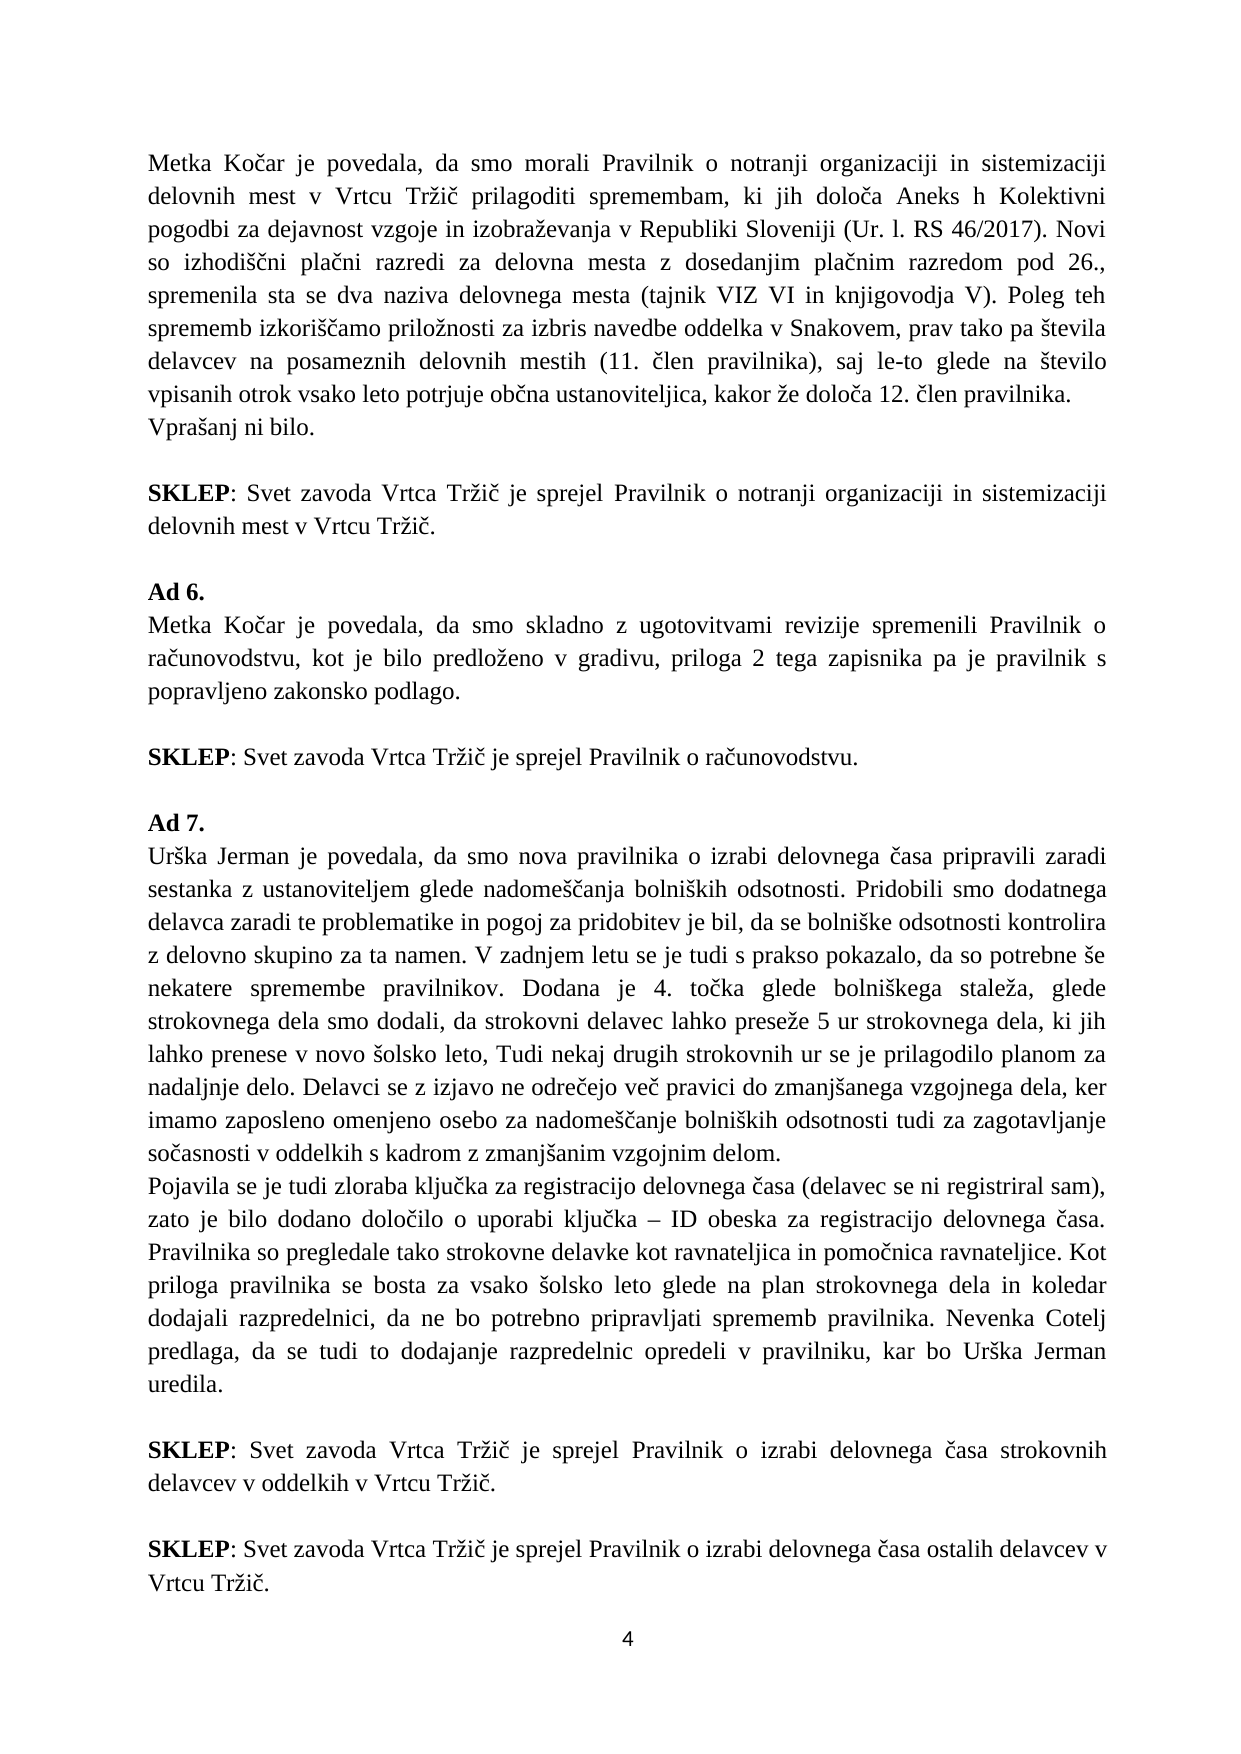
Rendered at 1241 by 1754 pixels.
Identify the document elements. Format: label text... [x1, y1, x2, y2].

text Metka Kočar je povedala, da smo morali Pravilnik o notranji organizaciji in sistemizaciji delovnih mest v Vrtcu Tržič prilagoditi spremembam, ki jih določa Aneks h Kolektivni pogodbi za dejavnost vzgoje in izobraževanja v Republiki Sloveniji (Ur. l. RS 46/2017). Novi so izhodiščni plačni razredi za delovna mesta z dosedanjim plačnim razredom pod 26., spremenila sta se dva naziva delovnega mesta (tajnik VIZ VI in knjigovodja V). Poleg teh sprememb izkoriščamo priložnosti za izbris navedbe oddelka v Snakovem, prav tako pa števila delavcev na posameznih delovnih mestih (11. člen pravilnika), saj le-to glede na število vpisanih otrok vsako leto potrjuje občna ustanoviteljica, kakor že določa 12. člen pravilnika. [148, 148, 1107, 408]
text Urška Jerman je povedala, da smo nova pravilnika o izrabi delovnega časa pripravili zaradi sestanka z ustanoviteljem glede nadomeščanja bolniških odsotnosti. Pridobili smo dodatnega delavca zaradi te problematike in pogoj za pridobitev je bil, da se bolniške odsotnosti kontrolira z delovno skupino za ta namen. V zadnjem letu se je tudi s prakso pokazalo, da so potrebne še nekatere spremembe pravilnikov. Dodana je 4. točka glede bolniškega staleža, glede strokovnega dela smo dodali, da strokovni delavec lahko preseže 5 ur strokovnega dela, ki jih lahko prenese v novo šolsko leto, Tudi nekaj drugih strokovnih ur se je prilagodilo planom za nadaljnje delo. Delavci se z izjavo ne odrečejo več pravici do zmanjšanega vzgojnega dela, ker imamo zaposleno omenjeno osebo za nadomeščanje bolniških odsotnosti tudi za zagotavljanje sočasnosti v oddelkih s kadrom z zmanjšanim vzgojnim delom. [148, 841, 1107, 1167]
text Ad 6. [148, 577, 1107, 606]
text SKLEP: Svet zavoda Vrtca Tržič je sprejel Pravilnik o notranji organizaciji in sistemizaciji delovnih mest v Vrtcu Tržič. [148, 478, 1107, 540]
text Pojavila se je tudi zloraba ključka za registracijo delovnega časa (delavec se ni registriral sam), zato je bilo dodano določilo o uporabi ključka – ID obeska za registracijo delovnega časa. Pravilnika so pregledale tako strokovne delavke kot ravnateljica in pomočnica ravnateljice. Kot priloga pravilnika se bosta za vsako šolsko leto glede na plan strokovnega dela in koledar dodajali razpredelnici, da ne bo potrebno pripravljati sprememb pravilnika. Nevenka Cotelj predlaga, da se tudi to dodajanje razpredelnic opredeli v pravilniku, kar bo Urška Jerman uredila. [148, 1171, 1107, 1398]
text Vprašanj ni bilo. [148, 412, 1107, 441]
text Ad 7. [148, 808, 1107, 837]
text SKLEP: Svet zavoda Vrtca Tržič je sprejel Pravilnik o računovodstvu. [148, 742, 1107, 771]
text SKLEP: Svet zavoda Vrtca Tržič je sprejel Pravilnik o izrabi delovnega časa strokovnih delavcev v oddelkih v Vrtcu Tržič. [148, 1436, 1107, 1497]
text SKLEP: Svet zavoda Vrtca Tržič je sprejel Pravilnik o izrabi delovnega časa ostalih delavcev v Vrtcu Tržič. [148, 1534, 1107, 1596]
text Metka Kočar je povedala, da smo skladno z ugotovitvami revizije spremenili Pravilnik o računovodstvu, kot je bilo predloženo v gradivu, priloga 2 tega zapisnika pa je pravilnik s popravljeno zakonsko podlago. [148, 610, 1107, 705]
